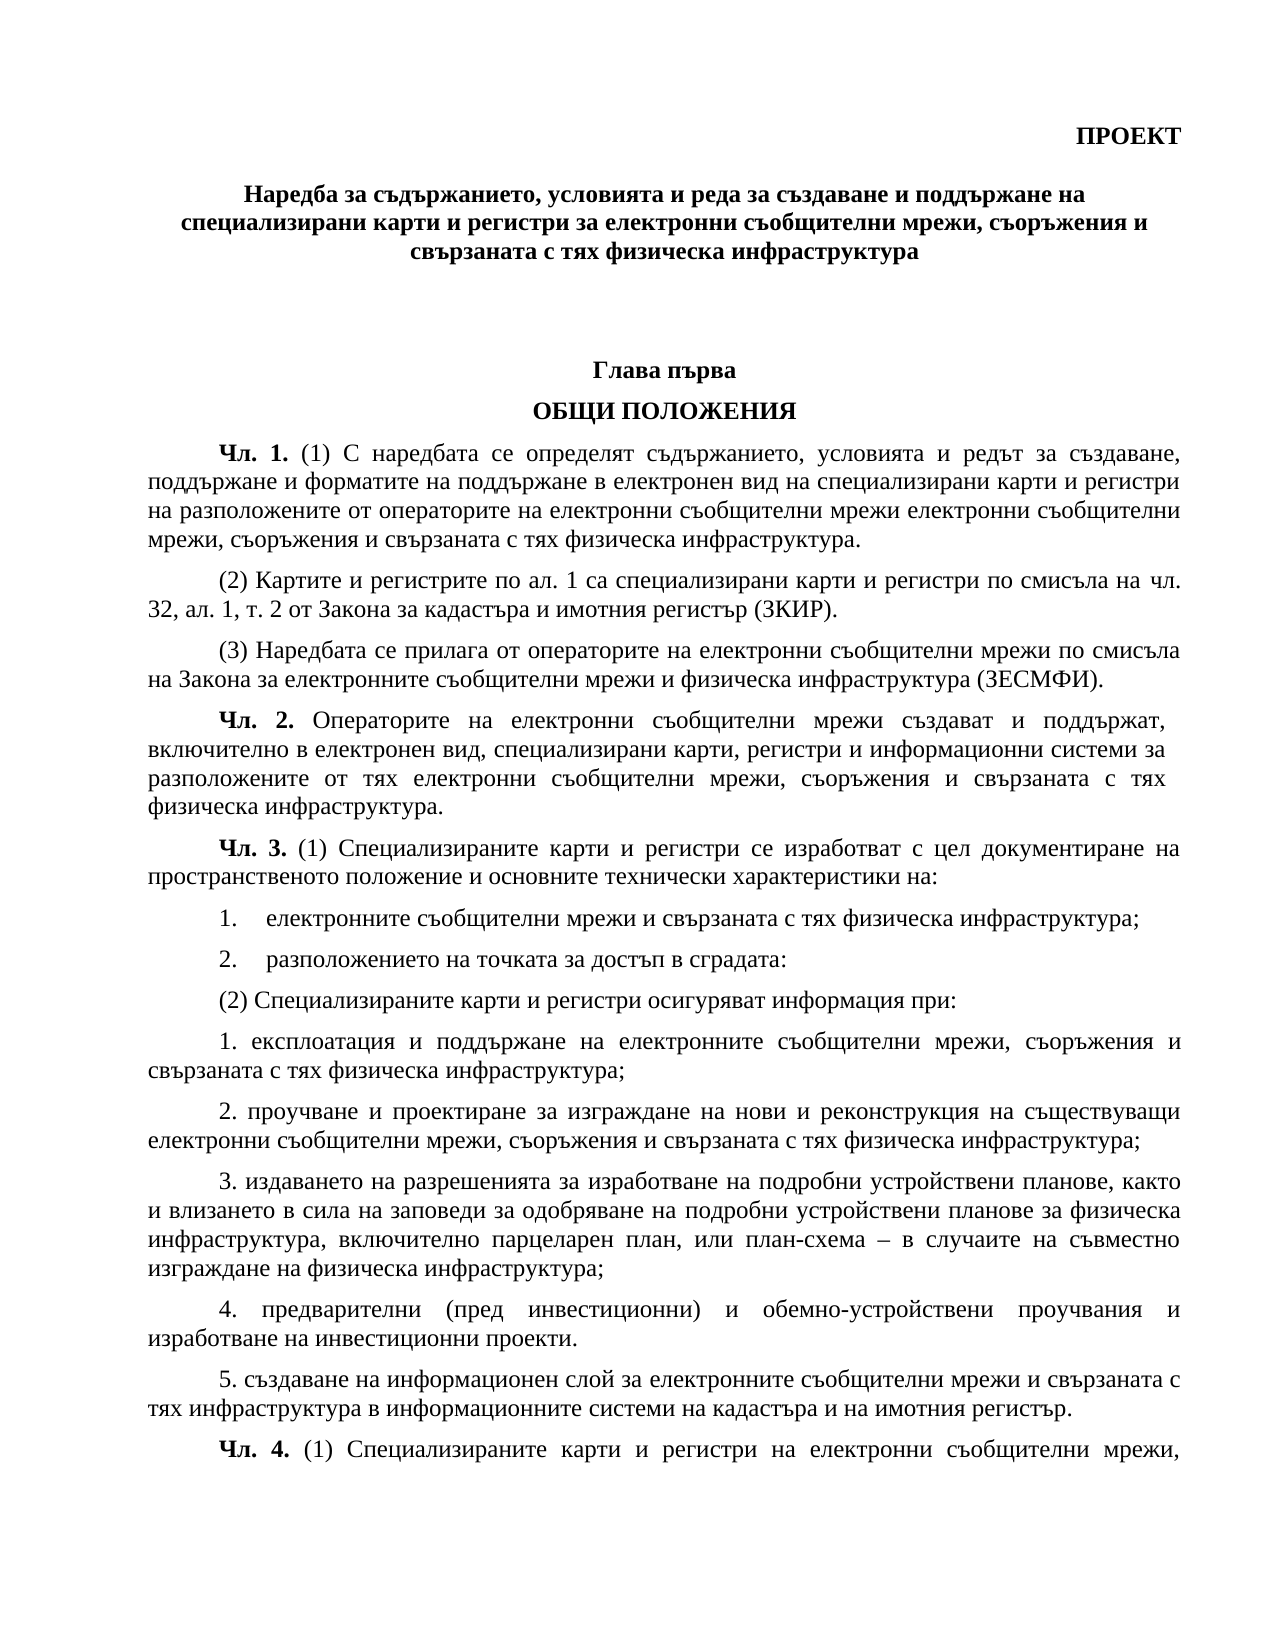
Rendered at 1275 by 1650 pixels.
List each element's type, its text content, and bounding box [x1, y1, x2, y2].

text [148, 1434, 1181, 1463]
text Наредба за съдържанието, условията и реда за създаване и поддържане на специализирани карти и регистри за електронни съобщителни мрежи, съоръжения и свързаната с тях физическа инфраструктура [148, 179, 1181, 265]
text Глава първа [148, 355, 1181, 384]
list разположението на точката за достъп в сградата: [148, 944, 1181, 973]
text 3. издаването на разрешенията за изработване на подробни устройствени планове, както и влизането в сила на заповеди за одобряване на подробни устройствени планове за физическа инфраструктура, включително парцеларен план, или план-схема – в случаите на съвместно изграждане на физическа инфраструктура; [148, 1166, 1181, 1281]
text (2) Картите и регистрите по ал. 1 са специализирани карти и регистри по смисъла на чл. 32, ал. 1, т. 2 от Закона за кадастъра и имотния регистър (ЗКИР). [148, 565, 1181, 623]
text Чл. 2. Операторите на електронни съобщителни мрежи създават и поддържат, включително в електронен вид, специализирани карти, регистри и информационни системи за разположените от тях електронни съобщителни мрежи, съоръжения и свързаната с тях физическа инфраструктура. [148, 705, 1167, 820]
list електронните съобщителни мрежи и свързаната с тях физическа инфраструктура; [148, 903, 1181, 931]
text (2) Специализираните карти и регистри осигуряват информация при: [148, 985, 1181, 1014]
text Чл. 3. (1) Специализираните карти и регистри се изработват с цел документиране на пространственото положение и основните технически характеристики на: [148, 833, 1181, 890]
text 5. създаване на информационен слой за електронните съобщителни мрежи и свързаната с тях инфраструктура в информационните системи на кадастъра и на имотния регистър. [148, 1364, 1181, 1421]
text ОБЩИ ПОЛОЖЕНИЯ [148, 396, 1181, 425]
text ПРОЕКТ [148, 121, 1181, 149]
text 4. предварителни (пред инвестиционни) и обемно-устройствени проучвания и изработване на инвестиционни проекти. [148, 1294, 1181, 1351]
text 2. проучване и проектиране за изграждане на нови и реконструкция на съществуващи електронни съобщителни мрежи, съоръжения и свързаната с тях физическа инфраструктура; [148, 1096, 1181, 1154]
text Чл. 1. (1) С наредбата се определят съдържанието, условията и редът за създаване, поддържане и форматите на поддържане в електронен вид на специализирани карти и регистри на разположените от операторите на електронни съобщителни мрежи електронни съобщителни мрежи, съоръжения и свързаната с тях физическа инфраструктура. [148, 438, 1181, 553]
text 1. експлоатация и поддържане на електронните съобщителни мрежи, съоръжения и свързаната с тях физическа инфраструктура; [148, 1026, 1181, 1084]
text (3) Наредбата се прилага от операторите на електронни съобщителни мрежи по смисъла на Закона за електронните съобщителни мрежи и физическа инфраструктура (ЗЕСМФИ). [148, 635, 1181, 693]
